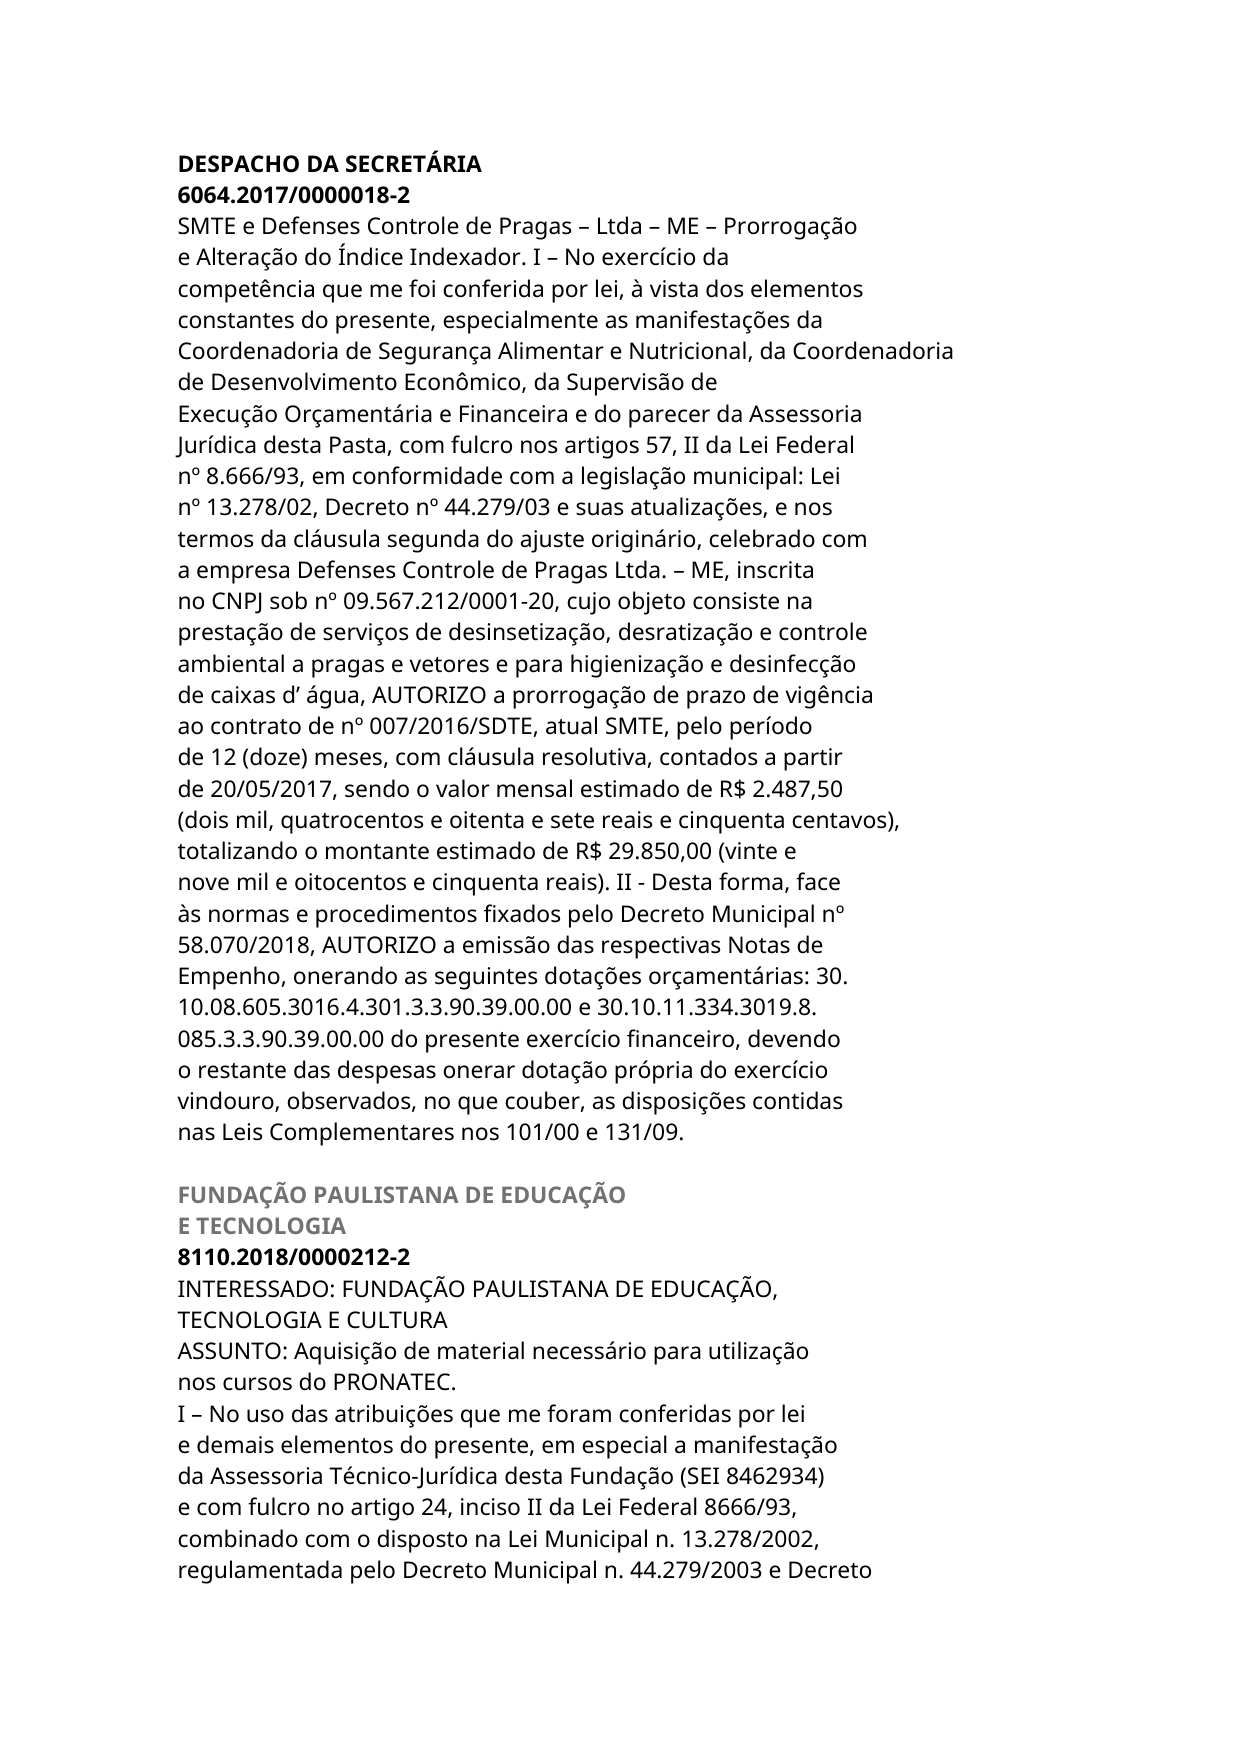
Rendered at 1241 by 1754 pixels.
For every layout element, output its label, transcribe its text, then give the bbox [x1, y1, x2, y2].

text e Alteração do Índice Indexador. I – No exercício da [177, 241, 1063, 273]
text a empresa Defenses Controle de Pragas Ltda. – ME, inscrita [177, 554, 1063, 585]
text de Desenvolvimento Econômico, da Supervisão de [177, 366, 1063, 398]
text totalizando o montante estimado de R$ 29.850,00 (vinte e [177, 835, 1063, 866]
text no CNPJ sob nº 09.567.212/0001-20, cujo objeto consiste na [177, 585, 1063, 616]
text regulamentada pelo Decreto Municipal n. 44.279/2003 e Decreto [177, 1554, 1063, 1585]
text ao contrato de nº 007/2016/SDTE, atual SMTE, pelo período [177, 710, 1063, 741]
text e demais elementos do presente, em especial a manifestação [177, 1429, 1063, 1460]
text prestação de serviços de desinsetização, desratização e controle [177, 616, 1063, 648]
text E TECNOLOGIA [177, 1210, 1063, 1241]
text de 12 (doze) meses, com cláusula resolutiva, contados a partir [177, 741, 1063, 773]
text 8110.2018/0000212-2 [177, 1241, 1063, 1273]
text de caixas d’ água, AUTORIZO a prorrogação de prazo de vigência [177, 679, 1063, 710]
text Execução Orçamentária e Financeira e do parecer da Assessoria [177, 398, 1063, 429]
text (dois mil, quatrocentos e oitenta e sete reais e cinquenta centavos), [177, 804, 1063, 835]
text o restante das despesas onerar dotação própria do exercício [177, 1054, 1063, 1085]
text nº 8.666/93, em conformidade com a legislação municipal: Lei [177, 460, 1063, 491]
text às normas e procedimentos fixados pelo Decreto Municipal nº [177, 898, 1063, 929]
text constantes do presente, especialmente as manifestações da [177, 304, 1063, 335]
text e com fulcro no artigo 24, inciso II da Lei Federal 8666/93, [177, 1491, 1063, 1523]
text nos cursos do PRONATEC. [177, 1366, 1063, 1398]
text de 20/05/2017, sendo o valor mensal estimado de R$ 2.487,50 [177, 773, 1063, 804]
text SMTE e Defenses Controle de Pragas – Ltda – ME – Prorrogação [177, 210, 1063, 241]
text 6064.2017/0000018-2 [177, 179, 1063, 210]
text nove mil e oitocentos e cinquenta reais). II - Desta forma, face [177, 866, 1063, 898]
text termos da cláusula segunda do ajuste originário, celebrado com [177, 523, 1063, 554]
text I – No uso das atribuições que me foram conferidas por lei [177, 1398, 1063, 1429]
text 085.3.3.90.39.00.00 do presente exercício financeiro, devendo [177, 1023, 1063, 1054]
text Jurídica desta Pasta, com fulcro nos artigos 57, II da Lei Federal [177, 429, 1063, 460]
text ambiental a pragas e vetores e para higienização e desinfecção [177, 648, 1063, 679]
text nº 13.278/02, Decreto nº 44.279/03 e suas atualizações, e nos [177, 491, 1063, 523]
text TECNOLOGIA E CULTURA [177, 1304, 1063, 1335]
text FUNDAÇÃO PAULISTANA DE EDUCAÇÃO [177, 1179, 1063, 1210]
text Coordenadoria de Segurança Alimentar e Nutricional, da Coordenadoria [177, 335, 1063, 366]
text Empenho, onerando as seguintes dotações orçamentárias: 30. [177, 960, 1063, 991]
text combinado com o disposto na Lei Municipal n. 13.278/2002, [177, 1523, 1063, 1554]
text DESPACHO DA SECRETÁRIA [177, 148, 1063, 179]
text ASSUNTO: Aquisição de material necessário para utilização [177, 1335, 1063, 1366]
text da Assessoria Técnico-Jurídica desta Fundação (SEI 8462934) [177, 1460, 1063, 1491]
text 58.070/2018, AUTORIZO a emissão das respectivas Notas de [177, 929, 1063, 960]
text vindouro, observados, no que couber, as disposições contidas [177, 1085, 1063, 1116]
text INTERESSADO: FUNDAÇÃO PAULISTANA DE EDUCAÇÃO, [177, 1273, 1063, 1304]
text competência que me foi conferida por lei, à vista dos elementos [177, 273, 1063, 304]
text 10.08.605.3016.4.301.3.3.90.39.00.00 e 30.10.11.334.3019.8. [177, 991, 1063, 1023]
text nas Leis Complementares nos 101/00 e 131/09. [177, 1116, 1063, 1148]
